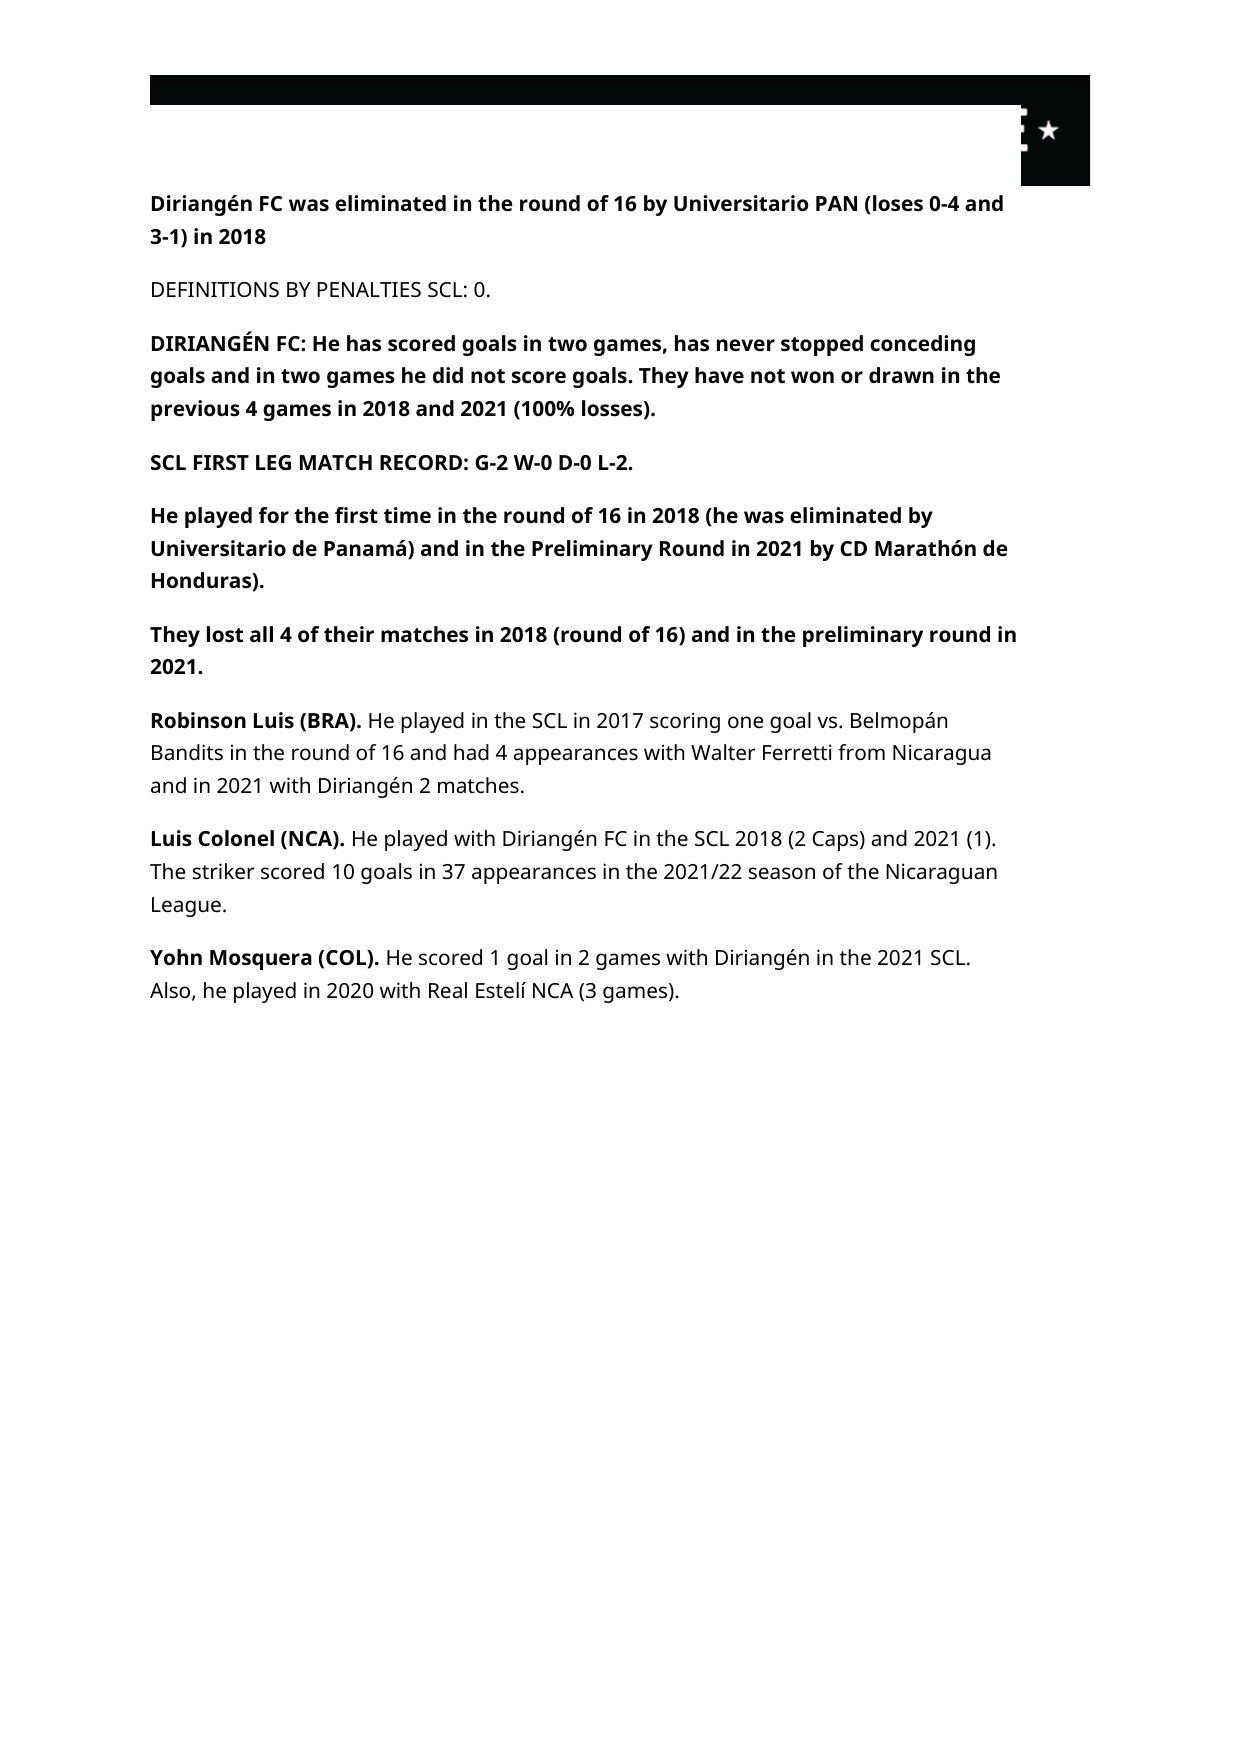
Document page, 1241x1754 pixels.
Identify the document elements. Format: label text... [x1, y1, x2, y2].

text Diriangén FC was eliminated in the round of 16 by Universitario PAN (loses 0-4 and 3-1) in 2018 [150, 105, 1021, 251]
text He played for the first time in the round of 16 in 2018 (he was eliminated by Universitario de Panamá) and in the Preliminary Round in 2021 by CD Marathón de Honduras). [150, 501, 1021, 595]
text DIRIANGÉN FC: He has scored goals in two games, has never stopped conceding goals and in two games he did not score goals. They have not won or drawn in the previous 4 games in 2018 and 2021 (100% losses). [150, 329, 1021, 423]
text DEFINITIONS BY PENALTIES SCL: 0. [150, 276, 1021, 304]
picture [150, 75, 1091, 186]
text Luis Colonel (NCA). He played with Diriangén FC in the SCL 2018 (2 Caps) and 2021 (1). The striker scored 10 goals in 37 appearances in the 2021/22 season of the Nicaraguan League. [150, 824, 1021, 918]
text SCL FIRST LEG MATCH RECORD: G-2 W-0 D-0 L-2. [150, 448, 1021, 476]
text Yohn Mosquera (COL). He scored 1 goal in 2 games with Diriangén in the 2021 SCL. Also, he played in 2020 with Real Estelí NCA (3 games). [150, 943, 1021, 1004]
text Robinson Luis (BRA). He played in the SCL in 2017 scoring one goal vs. Belmopán Bandits in the round of 16 and had 4 appearances with Walter Ferretti from Nicaragua and in 2021 with Diriangén 2 matches. [150, 706, 1021, 799]
text They lost all 4 of their matches in 2018 (round of 16) and in the preliminary round in 2021. [150, 620, 1021, 681]
